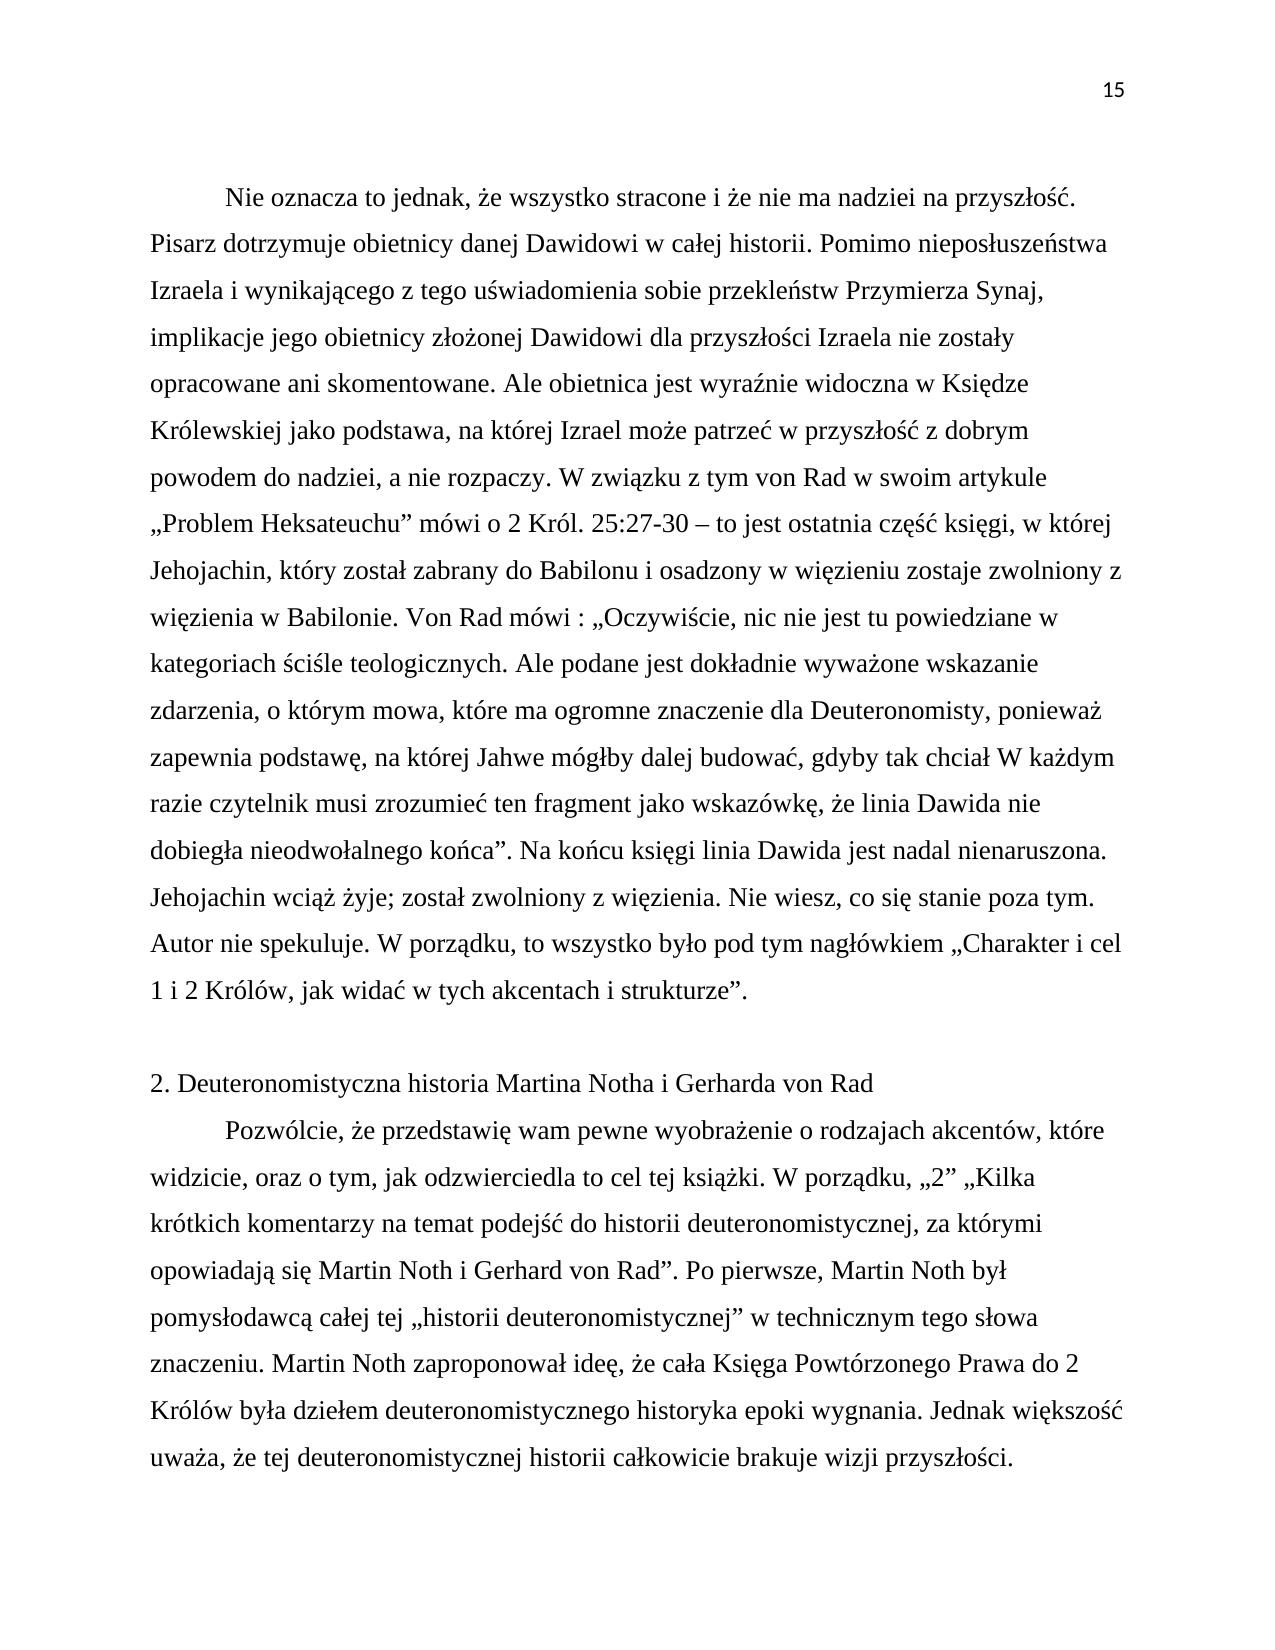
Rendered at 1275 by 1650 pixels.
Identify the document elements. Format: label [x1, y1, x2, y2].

text [150, 181, 1125, 1472]
